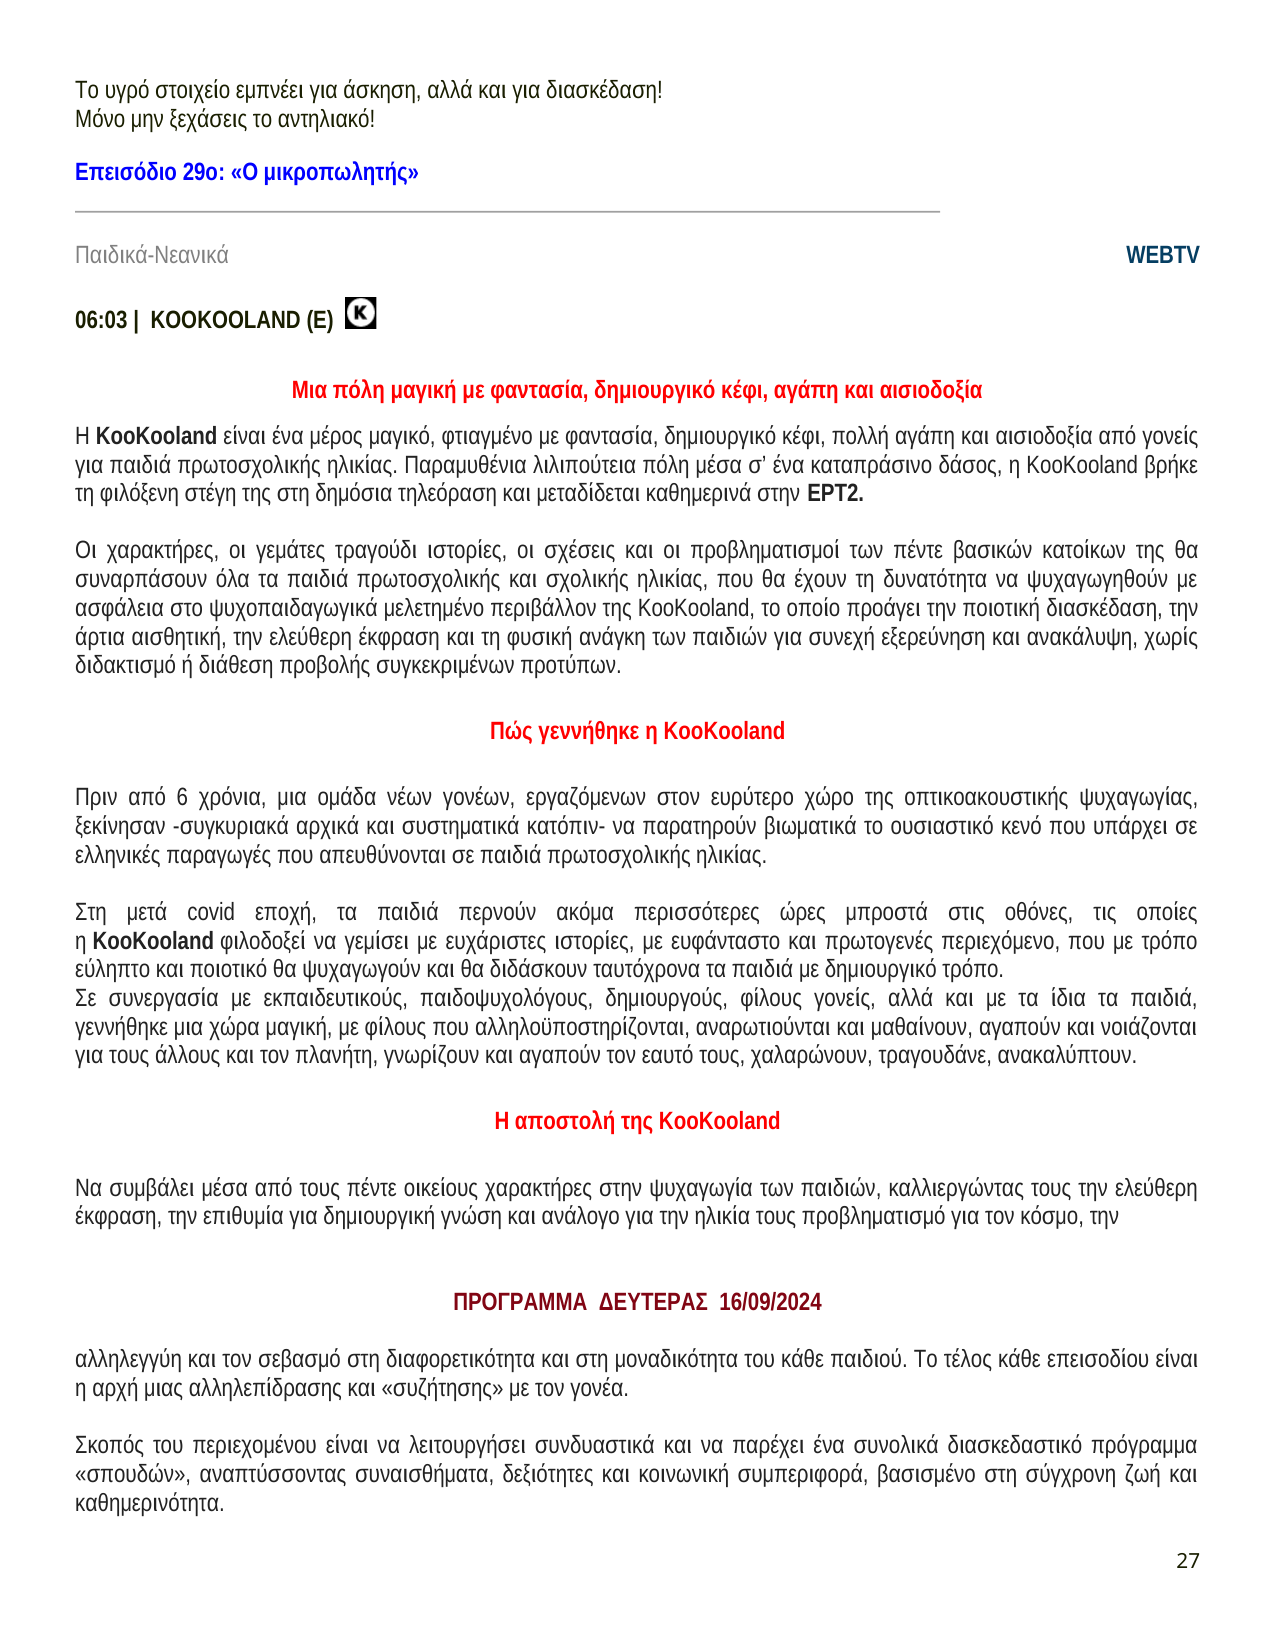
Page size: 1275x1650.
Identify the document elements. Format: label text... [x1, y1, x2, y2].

text Στη μετά covid εποχή, τα παιδιά περνούν ακόμα περισσότερες ώρες μπροστά στις οθόνες, τις οποίες η KooKooland φιλοδοξεί να γεμίσει με ευχάριστες ιστορίες, με ευφάνταστο και πρωτογενές περιεχόμενο, που με τρόπο εύληπτο και ποιοτικό θα ψυχαγωγούν και θα διδάσκουν ταυτόχρονα τα παιδιά με δημιουργικό τρόπο. [75, 897, 1200, 983]
text αλληλεγγύη και τον σεβασμό στη διαφορετικότητα και στη μοναδικότητα του κάθε παιδιού. Το τέλος κάθε επεισοδίου είναι η αρχή μιας αλληλεπίδρασης και «συζήτησης» με τον γονέα. [75, 1344, 1200, 1402]
text Οι χαρακτήρες, οι γεμάτες τραγούδι ιστορίες, οι σχέσεις και οι προβληματισμοί των πέντε βασικών κατοίκων της θα συναρπάσουν όλα τα παιδιά πρωτοσχολικής και σχολικής ηλικίας, που θα έχουν τη δυνατότητα να ψυχαγωγηθούν με ασφάλεια στο ψυχοπαιδαγωγικά μελετημένο περιβάλλον της KooKooland, το οποίο προάγει την ποιοτική διασκέδαση, την άρτια αισθητική, την ελεύθερη έκφραση και τη φυσική ανάγκη των παιδιών για συνεχή εξερεύνηση και ανακάλυψη, χωρίς διδακτισμό ή διάθεση προβολής συγκεκριμένων προτύπων. [75, 536, 1200, 679]
table_header WEBTV [638, 240, 1200, 268]
text Πριν από 6 χρόνια, μια ομάδα νέων γονέων, εργαζόμενων στον ευρύτερο χώρο της οπτικοακουστικής ψυχαγωγίας, ξεκίνησαν -συγκυριακά αρχικά και συστηματικά κατόπιν- να παρατηρούν βιωματικά το ουσιαστικό κενό που υπάρχει σε ελληνικές παραγωγές που απευθύνονται σε παιδιά πρωτοσχολικής ηλικίας. [75, 782, 1200, 868]
text Να συμβάλει μέσα από τους πέντε οικείους χαρακτήρες στην ψυχαγωγία των παιδιών, καλλιεργώντας τους την ελεύθερη έκφραση, την επιθυμία για δημιουργική γνώση και ανάλογο για την ηλικία τους προβληματισμό για τον κόσμο, την [75, 1172, 1200, 1230]
text 06:03 | KOOKOOLAND (Ε) [75, 297, 1200, 333]
text Σκοπός του περιεχομένου είναι να λειτουργήσει συνδυαστικά και να παρέχει ένα συνολικά διασκεδαστικό πρόγραμμα «σπουδών», αναπτύσσοντας συναισθήματα, δεξιότητες και κοινωνική συμπεριφορά, βασισμένο στη σύγχρονη ζωή και καθημερινότητα. [75, 1430, 1200, 1516]
text Σε συνεργασία με εκπαιδευτικούς, παιδοψυχολόγους, δημιουργούς, φίλους γονείς, αλλά και με τα ίδια τα παιδιά, γεννήθηκε μια χώρα μαγική, με φίλους που αλληλοϋποστηρίζονται, αναρωτιούνται και μαθαίνουν, αγαπούν και νοιάζονται για τους άλλους και τον πλανήτη, γνωρίζουν και αγαπούν τον εαυτό τους, χαλαρώνουν, τραγουδάνε, ανακαλύπτουν. [75, 983, 1200, 1069]
text Eπεισόδιο 29ο: «Ο μικροπωλητής» [75, 157, 1200, 186]
text ΠΡΟΓΡΑΜΜΑ ΔΕΥΤΕΡΑΣ 16/09/2024 [75, 1287, 1200, 1316]
text Η KooKooland είναι ένα μέρος μαγικό, φτιαγμένο με φαντασία, δημιουργικό κέφι, πολλή αγάπη και αισιοδοξία από γονείς για παιδιά πρωτοσχολικής ηλικίας. Παραμυθένια λιλιπούτεια πόλη μέσα σ’ ένα καταπράσινο δάσος, η KooKooland βρήκε τη φιλόξενη στέγη της στη δημόσια τηλεόραση και μεταδίδεται καθημερινά στην ΕΡΤ2. [75, 421, 1200, 507]
table_header Παιδικά-Νεανικά [75, 240, 637, 268]
text Μια πόλη μαγική με φαντασία, δημιουργικό κέφι, αγάπη και αισιοδοξία [75, 366, 1200, 404]
text Πώς γεννήθηκε η KooKooland [75, 707, 1200, 745]
text Η αποστολή της KooKooland [75, 1097, 1200, 1135]
picture [345, 297, 377, 329]
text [75, 75, 1200, 132]
